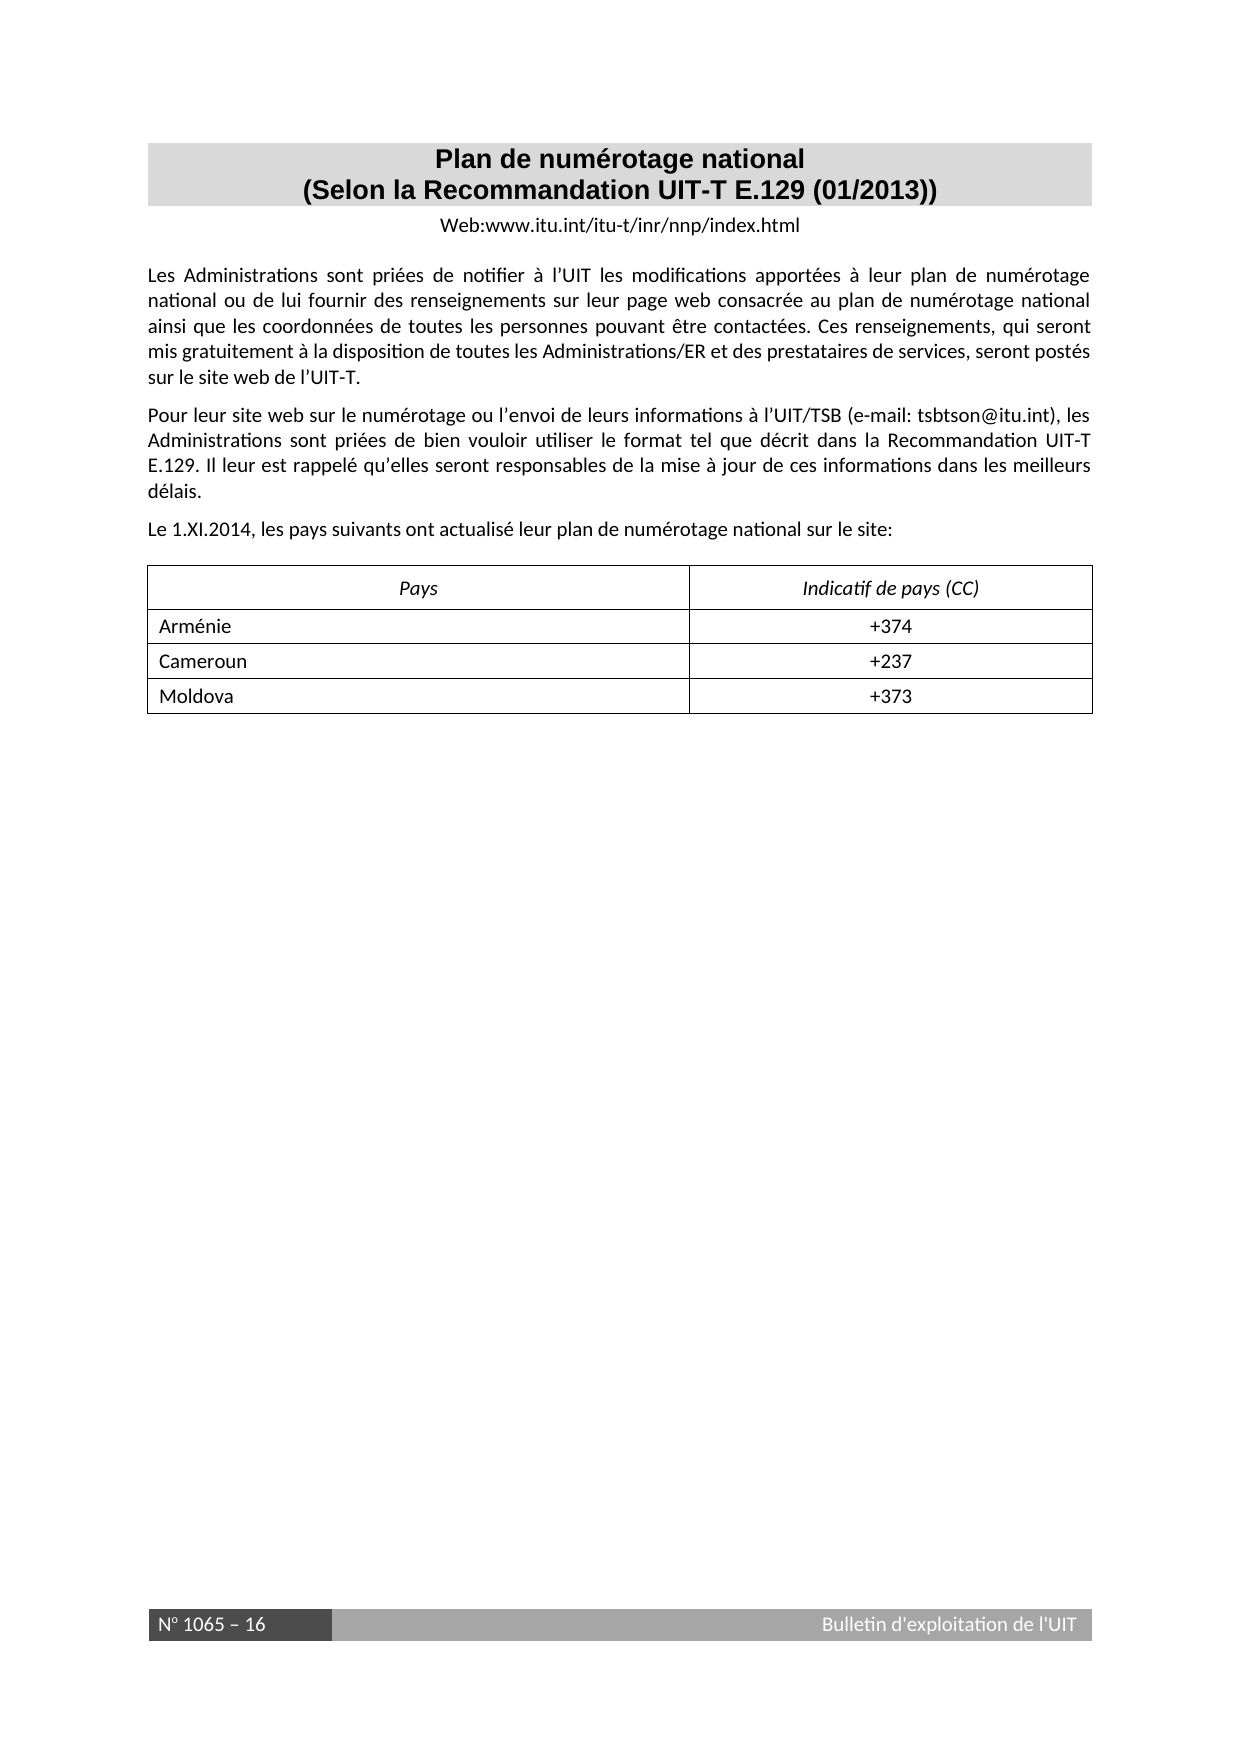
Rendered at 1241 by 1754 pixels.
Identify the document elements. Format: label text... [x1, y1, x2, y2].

table_cell +373 [690, 679, 1092, 713]
text Pour leur site web sur le numérotage ou l’envoi de leurs informations à l’UIT/TSB (e-mail: tsbtson@itu.int), les Administrations sont priées de bien vouloir utiliser le format tel que décrit dans la Recommandation UIT-T E.129. Il leur est rappelé qu’elles seront responsables de la mise à jour de ces informations dans les meilleurs délais. [148, 402, 1092, 503]
table_cell Arménie [148, 610, 689, 643]
table_cell +237 [690, 644, 1092, 678]
text Les Administrations sont priées de notifier à l’UIT les modifications apportées à leur plan de numérotage national ou de lui fournir des renseignements sur leur page web consacrée au plan de numérotage national ainsi que les coordonnées de toutes les personnes pouvant être contactées. Ces renseignements, qui seront mis gratuitement à la disposition de toutes les Administrations/ER et des prestataires de services, seront postés sur le site web de l’UIT-T. [148, 262, 1092, 389]
table_header Pays [148, 566, 689, 608]
table_cell Moldova [148, 679, 689, 713]
table_header Indicatif de pays (CC) [690, 566, 1092, 608]
text Le 1.XI.2014, les pays suivants ont actualisé leur plan de numérotage national sur le site: [148, 516, 1092, 541]
subtitle Plan de numérotage national (Selon la Recommandation UIT-T E.129 (01/2013)) [148, 143, 1092, 206]
text Web:www.itu.int/itu-t/inr/nnp/index.html [148, 212, 1092, 237]
table_cell +374 [690, 610, 1092, 643]
table_cell Cameroun [148, 644, 689, 678]
